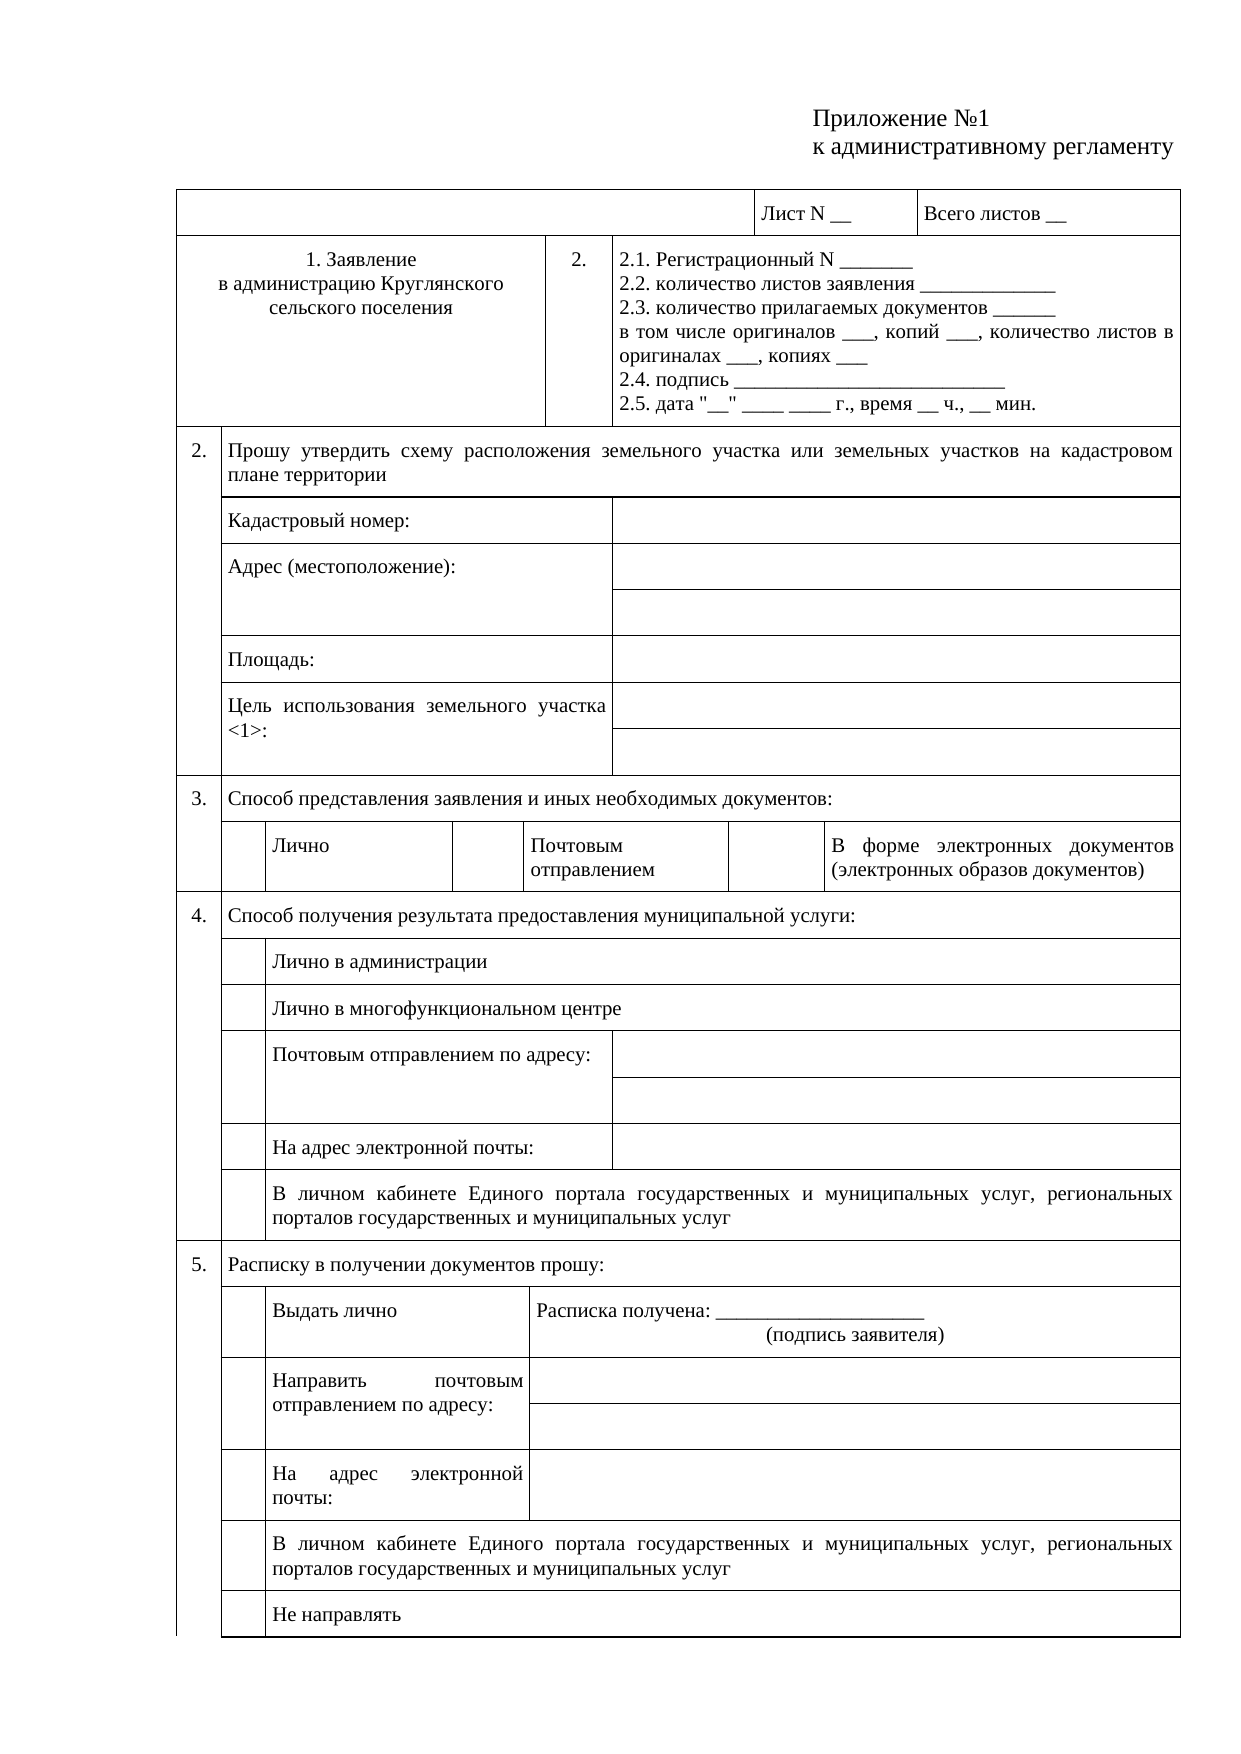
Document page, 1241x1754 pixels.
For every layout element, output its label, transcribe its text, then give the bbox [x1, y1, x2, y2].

table_cell Расписку в получении документов прошу: [222, 1241, 1180, 1286]
table_cell 5. [177, 1241, 221, 1636]
table_cell На адрес электронной почты: [266, 1124, 612, 1169]
table_cell На адрес электронной почты: [266, 1450, 529, 1520]
table_cell [222, 1124, 265, 1169]
table_cell [613, 1124, 1180, 1169]
table_cell Способ представления заявления и иных необходимых документов: [222, 776, 1180, 821]
table_cell [222, 1170, 265, 1240]
table_cell Лично в многофункциональном центре [266, 985, 1180, 1030]
table_cell Цель использования земельного участка <1>: [222, 683, 612, 774]
table_cell [222, 1521, 265, 1590]
table_cell 4. [177, 892, 221, 1240]
table_cell [613, 590, 1180, 635]
table_cell 2. [177, 427, 221, 774]
table_cell Лично в администрации [266, 939, 1180, 984]
table_cell [613, 636, 1180, 682]
table_cell Способ получения результата предоставления муниципальной услуги: [222, 892, 1180, 938]
table_header Всего листов __ [918, 190, 1180, 235]
table_cell Кадастровый номер: [222, 498, 612, 543]
table_cell [222, 1450, 265, 1520]
table_cell 3. [177, 776, 221, 891]
table_cell Направить почтовым отправлением по адресу: [266, 1358, 529, 1449]
table_cell Выдать лично [266, 1287, 529, 1357]
text к административному регламенту [812, 131, 1181, 160]
table_cell Почтовым отправлением по адресу: [266, 1031, 612, 1123]
table_cell [222, 1358, 265, 1449]
table_cell [530, 1450, 1180, 1520]
table_cell [222, 939, 265, 984]
table_cell [613, 1078, 1180, 1123]
table_header Лист N __ [755, 190, 917, 235]
table_cell 2. [546, 236, 612, 426]
table_cell 2.1. Регистрационный N _______ 2.2. количество листов заявления _____________ 2.3. количество прилагаемых документов ______ в том числе оригиналов ___, копий ___, количество листов в оригиналах ___, копиях ___ 2.4. подпись __________________________ 2.5. дата "__" ____ ____ г., время __ ч., __ мин. [613, 236, 1180, 426]
table_cell [453, 822, 523, 891]
table_cell Лично [266, 822, 452, 891]
table_cell [222, 985, 265, 1030]
table_cell В личном кабинете Единого портала государственных и муниципальных услуг, региональных порталов государственных и муниципальных услуг [266, 1170, 1180, 1240]
table_cell Адрес (местоположение): [222, 544, 612, 635]
table_cell [613, 1031, 1180, 1077]
table_cell В форме электронных документов (электронных образов документов) [825, 822, 1180, 891]
table_cell [613, 544, 1180, 589]
text Приложение №1 [812, 103, 1181, 131]
table_cell 1. Заявление в администрацию Круглянского сельского поселения [177, 236, 545, 426]
table_cell [222, 1287, 265, 1357]
table_cell [530, 1358, 1180, 1403]
table_cell Площадь: [222, 636, 612, 682]
table_cell [729, 822, 824, 891]
table_cell [613, 729, 1180, 774]
table_cell [222, 1031, 265, 1123]
table_header [177, 190, 754, 235]
table_cell Прошу утвердить схему расположения земельного участка или земельных участков на кадастровом плане территории [222, 427, 1180, 496]
table_cell [613, 683, 1180, 728]
table_cell Расписка получена: ____________________ (подпись заявителя) [530, 1287, 1180, 1357]
table_cell В личном кабинете Единого портала государственных и муниципальных услуг, региональных порталов государственных и муниципальных услуг [266, 1521, 1180, 1590]
table_cell Не направлять [266, 1591, 1180, 1636]
table_cell Почтовым отправлением [524, 822, 728, 891]
table_cell [613, 498, 1180, 543]
table_cell [222, 1591, 265, 1636]
table_cell [530, 1404, 1180, 1449]
table_cell [222, 822, 265, 891]
